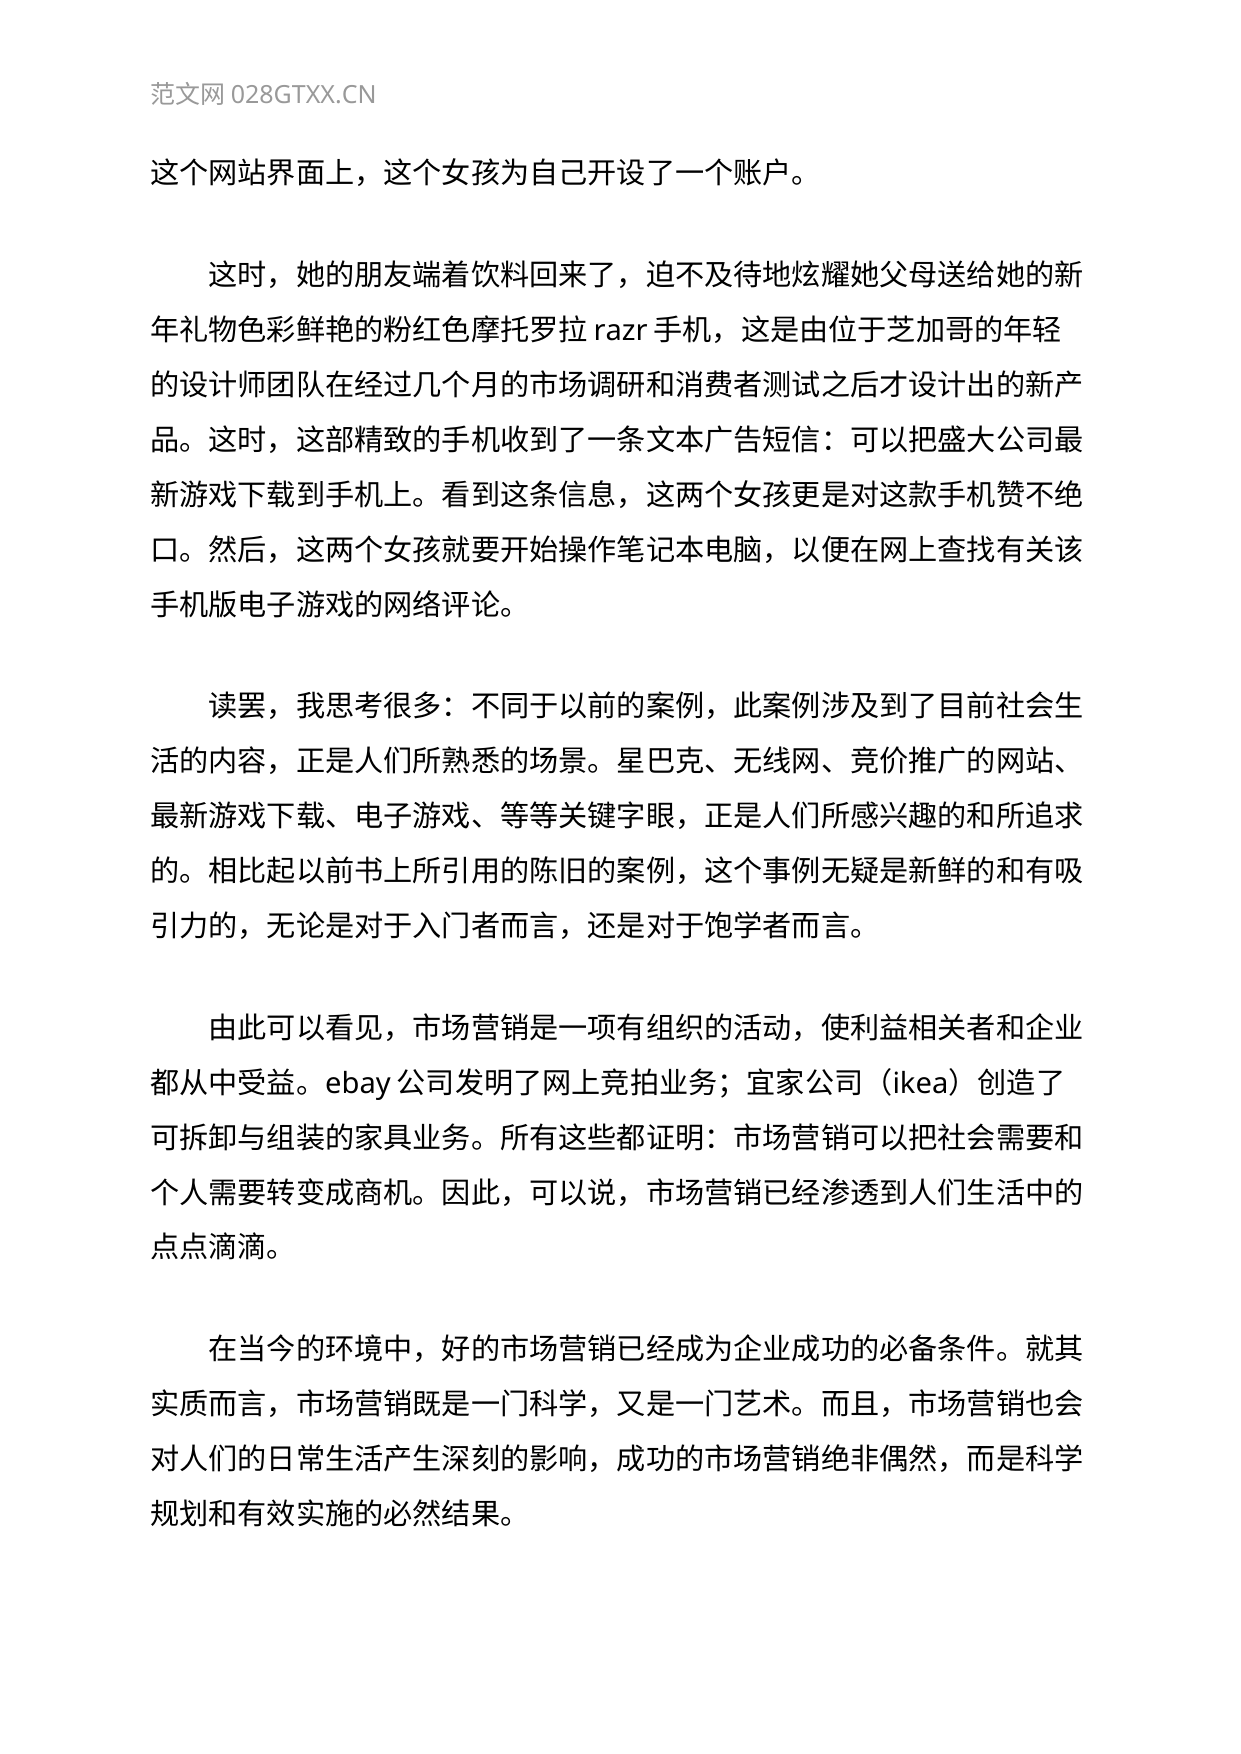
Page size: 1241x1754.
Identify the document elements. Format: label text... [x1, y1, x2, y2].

text 这时，她的朋友端着饮料回来了，迫不及待地炫耀她父母送给她的新年礼物色彩鲜艳的粉红色摩托罗拉razr手机，这是由位于芝加哥的年轻的设计师团队在经过几个月的市场调研和消费者测试之后才设计出的新产品。这时，这部精致的手机收到了一条文本广告短信：可以把盛大公司最新游戏下载到手机上。看到这条信息，这两个女孩更是对这款手机赞不绝口。然后，这两个女孩就要开始操作笔记本电脑，以便在网上查找有关该手机版电子游戏的网络评论。 [150, 252, 1090, 623]
text 在当今的环境中，好的市场营销已经成为企业成功的必备条件。就其实质而言，市场营销既是一门科学，又是一门艺术。而且，市场营销也会对人们的日常生活产生深刻的影响，成功的市场营销绝非偶然，而是科学规划和有效实施的必然结果。 [150, 1326, 1090, 1533]
text 由此可以看见，市场营销是一项有组织的活动，使利益相关者和企业都从中受益。ebay公司发明了网上竞拍业务；宜家公司（ikea）创造了可拆卸与组装的家具业务。所有这些都证明：市场营销可以把社会需要和个人需要转变成商机。因此，可以说，市场营销已经渗透到人们生活中的点点滴滴。 [150, 1004, 1090, 1266]
text 读罢，我思考很多：不同于以前的案例，此案例涉及到了目前社会生活的内容，正是人们所熟悉的场景。星巴克、无线网、竞价推广的网站、最新游戏下载、电子游戏、等等关键字眼，正是人们所感兴趣的和所追求的。相比起以前书上所引用的陈旧的案例，这个事例无疑是新鲜的和有吸引力的，无论是对于入门者而言，还是对于饱学者而言。 [150, 683, 1090, 945]
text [150, 150, 1090, 192]
